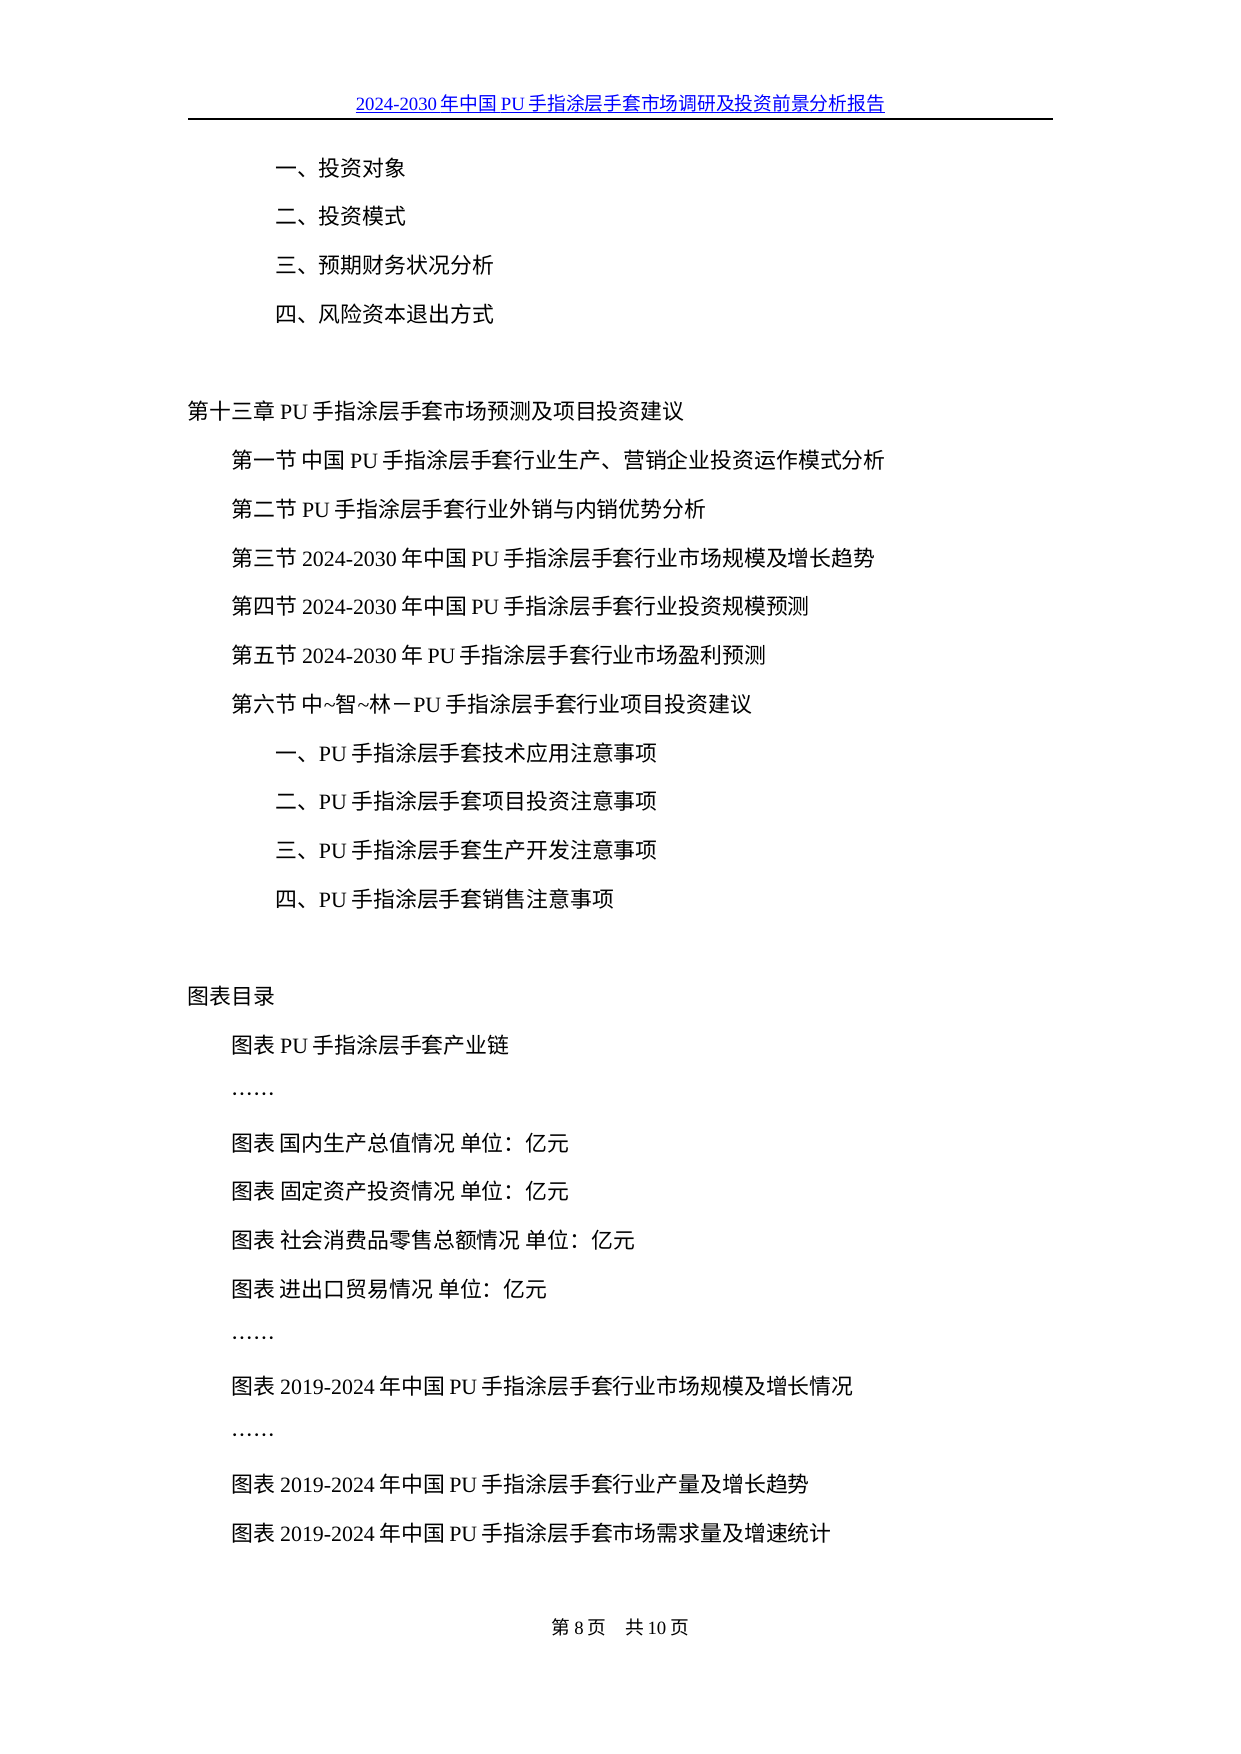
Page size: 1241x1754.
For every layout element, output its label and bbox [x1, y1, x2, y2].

text [187, 150, 1053, 1548]
